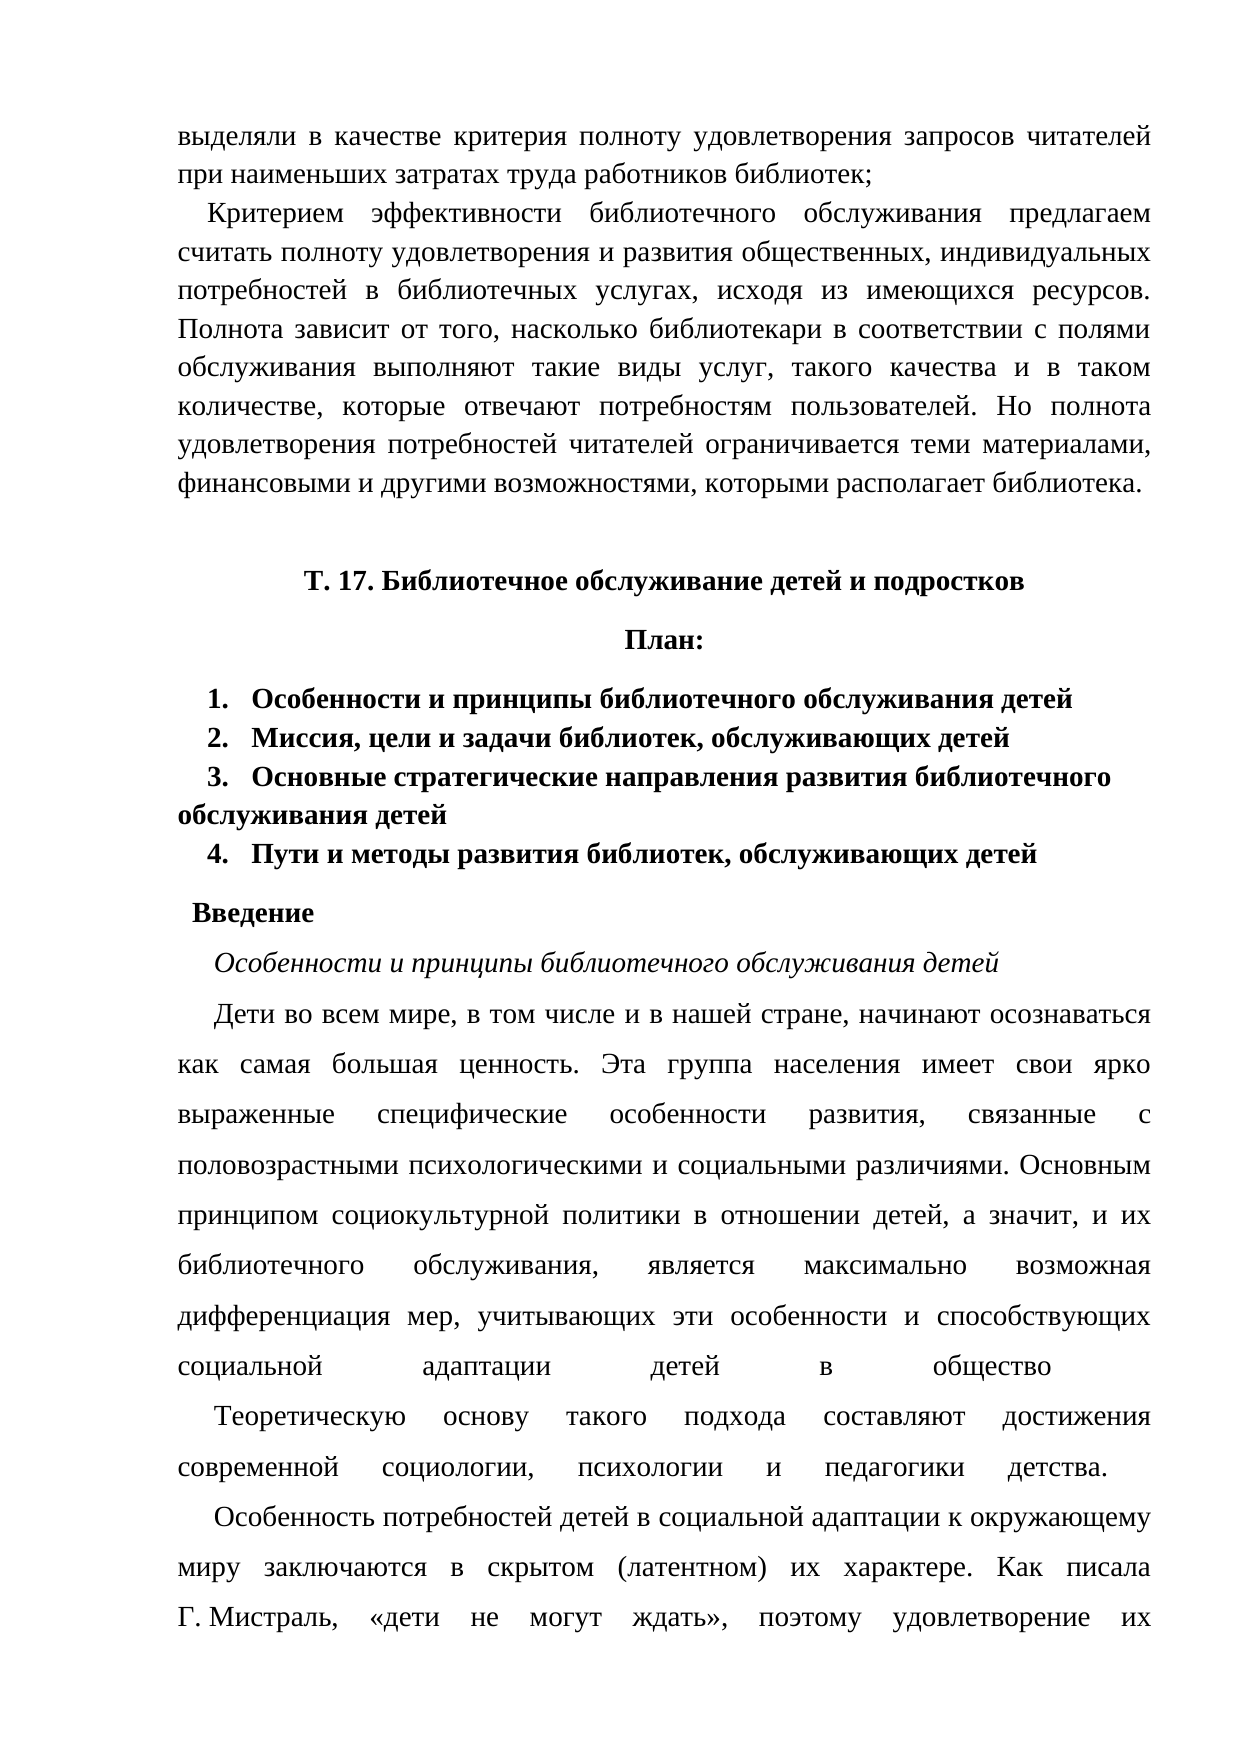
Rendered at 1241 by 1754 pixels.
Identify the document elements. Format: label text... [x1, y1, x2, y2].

text Введение [177, 895, 1152, 929]
list Основные стратегические направления развития библиотечного обслуживания детей [177, 759, 1152, 831]
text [177, 996, 1152, 1633]
list Пути и методы развития библиотек, обслуживающих детей [177, 836, 1152, 869]
text Т. 17. Библиотечное обслуживание детей и подростков [177, 563, 1152, 596]
text Особенности и принципы библиотечного обслуживания детей [177, 946, 1152, 979]
list Особенности и принципы библиотечного обслуживания детей [177, 682, 1152, 715]
list Миссия, цели и задачи библиотек, обслуживающих детей [177, 720, 1152, 754]
text Критерием эффективности библиотечного обслуживания предлагаем считать полноту удовлетворения и развития общественных, индивидуальных потребностей в библиотечных услугах, исходя из имеющихся ресурсов. Полнота зависит от того, насколько библиотекари в соответствии с полями обслуживания выполняют такие виды услуг, такого качества и в таком количестве, которые отвечают потребностям пользователей. Но полнота удовлетворения потребностей читателей ограничивается теми материалами, финансовыми и другими возможностями, которыми располагает библиотека. [177, 195, 1152, 498]
text План: [177, 622, 1152, 656]
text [177, 118, 1152, 190]
